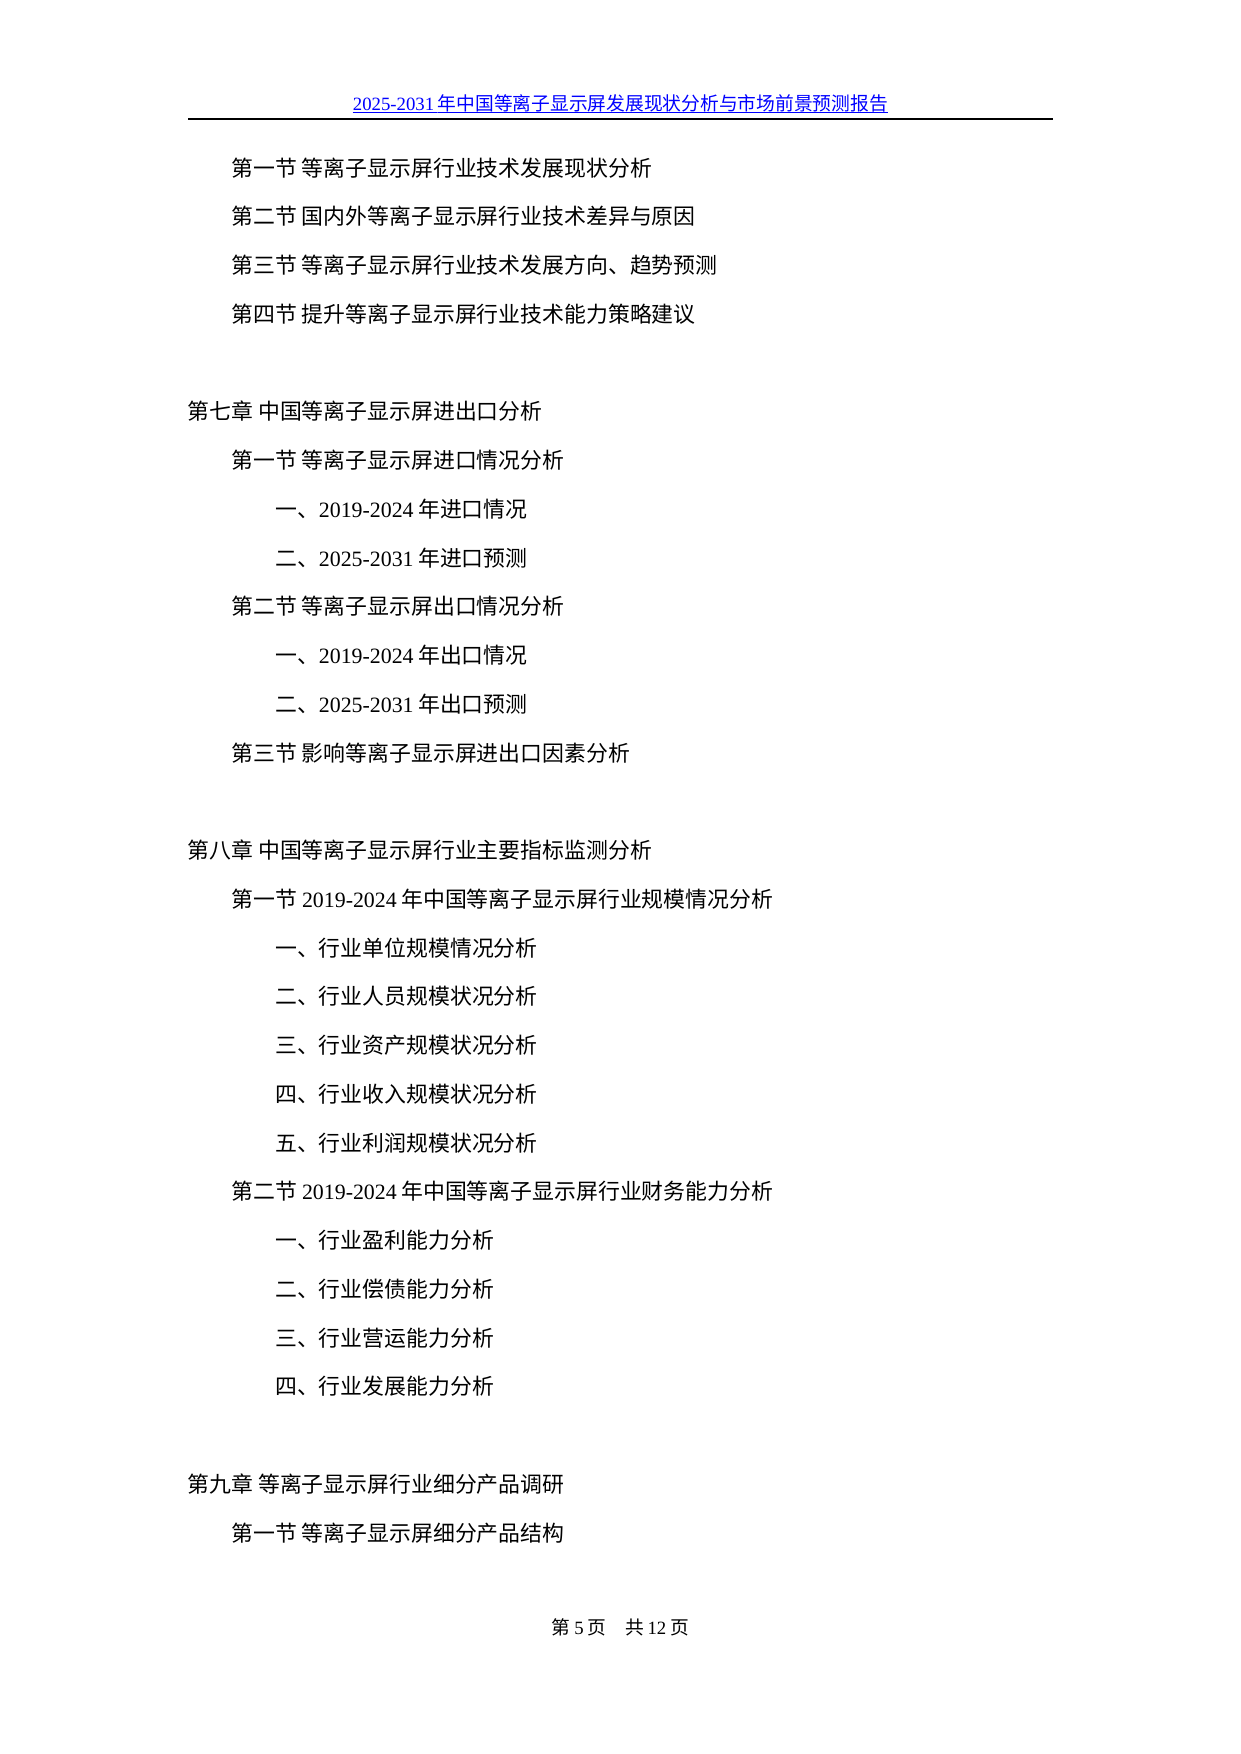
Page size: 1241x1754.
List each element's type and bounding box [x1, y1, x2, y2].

text [187, 150, 1053, 1548]
